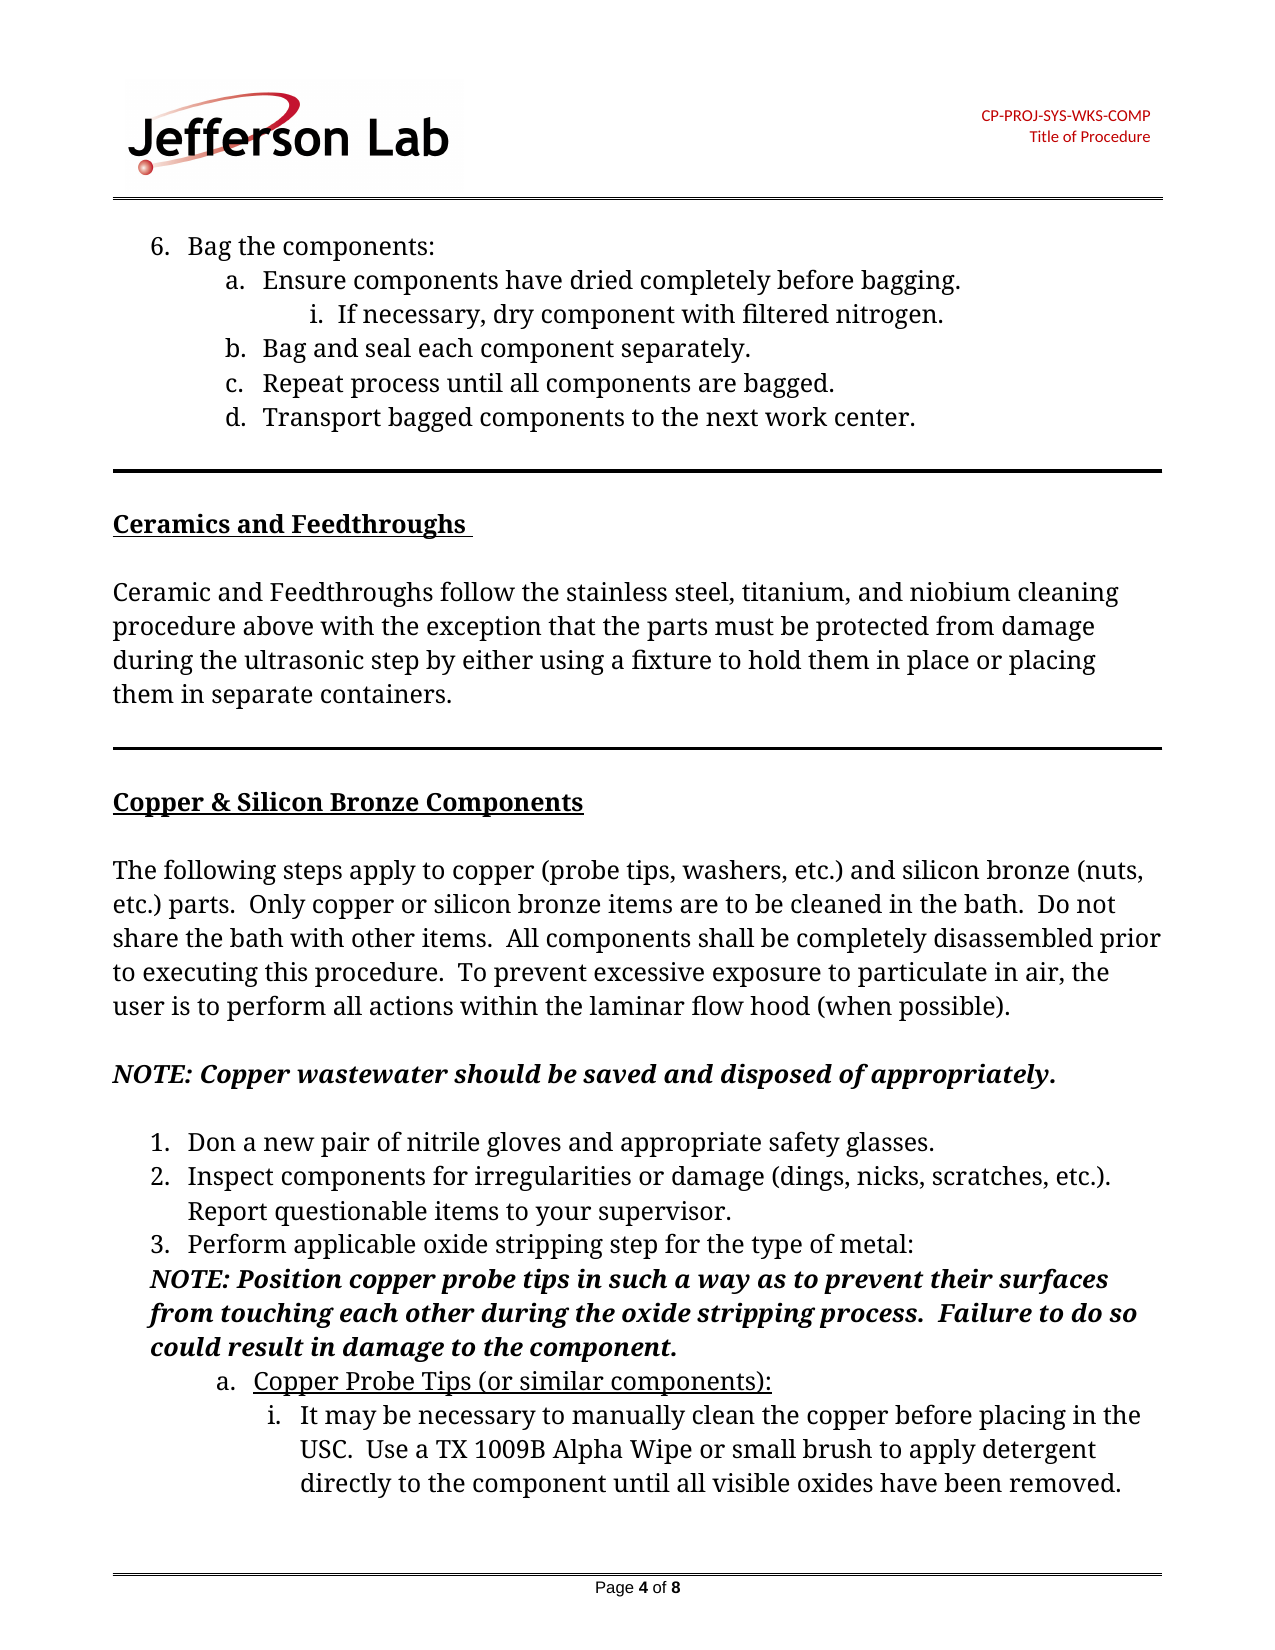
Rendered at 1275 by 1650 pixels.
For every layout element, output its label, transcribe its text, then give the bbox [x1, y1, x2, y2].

picture [124, 79, 464, 193]
text The following steps apply to copper (probe tips, washers, etc.) and silicon bronze (nuts, etc.) parts. Only copper or silicon bronze items are to be cleaned in the bath. Do not share the bath with other items. All components shall be completely disassembled prior to executing this procedure. To prevent excessive exposure to particulate in air, the user is to perform all actions within the laminar flow hood (when possible). [112, 852, 1162, 1023]
list Repeat process until all components are bagged. [225, 365, 1162, 399]
list If necessary, dry component with filtered nitrogen. [309, 297, 1162, 331]
text Ceramic and Feedthroughs follow the stainless steel, titanium, and niobium cleaning procedure above with the exception that the parts must be protected from damage during the ultrasonic step by either using a fixture to hold them in place or placing them in separate containers. [112, 575, 1162, 711]
text NOTE: Copper wastewater should be saved and disposed of appropriately. [112, 1057, 1162, 1091]
text Copper & Silicon Bronze Components [112, 784, 1162, 818]
text Ceramics and Feedthroughs [112, 507, 1162, 541]
list Copper Probe Tips (or similar components): [216, 1363, 1162, 1397]
list Bag and seal each component separately. [225, 331, 1162, 365]
list Inspect components for irregularities or damage (dings, nicks, scratches, etc.). Report questionable items to your supervisor. [150, 1159, 1162, 1227]
list Transport bagged components to the next work center. [225, 399, 1162, 433]
list Ensure components have dried completely before bagging. [225, 263, 1162, 297]
list Bag the components: [150, 229, 1162, 263]
list Don a new pair of nitrile gloves and appropriate safety glasses. [150, 1125, 1162, 1159]
text NOTE: Position copper probe tips in such a way as to prevent their surfaces from touching each other during the oxide stripping process. Failure to do so could result in damage to the component. [150, 1261, 1162, 1363]
list Perform applicable oxide stripping step for the type of metal: [150, 1227, 1162, 1261]
